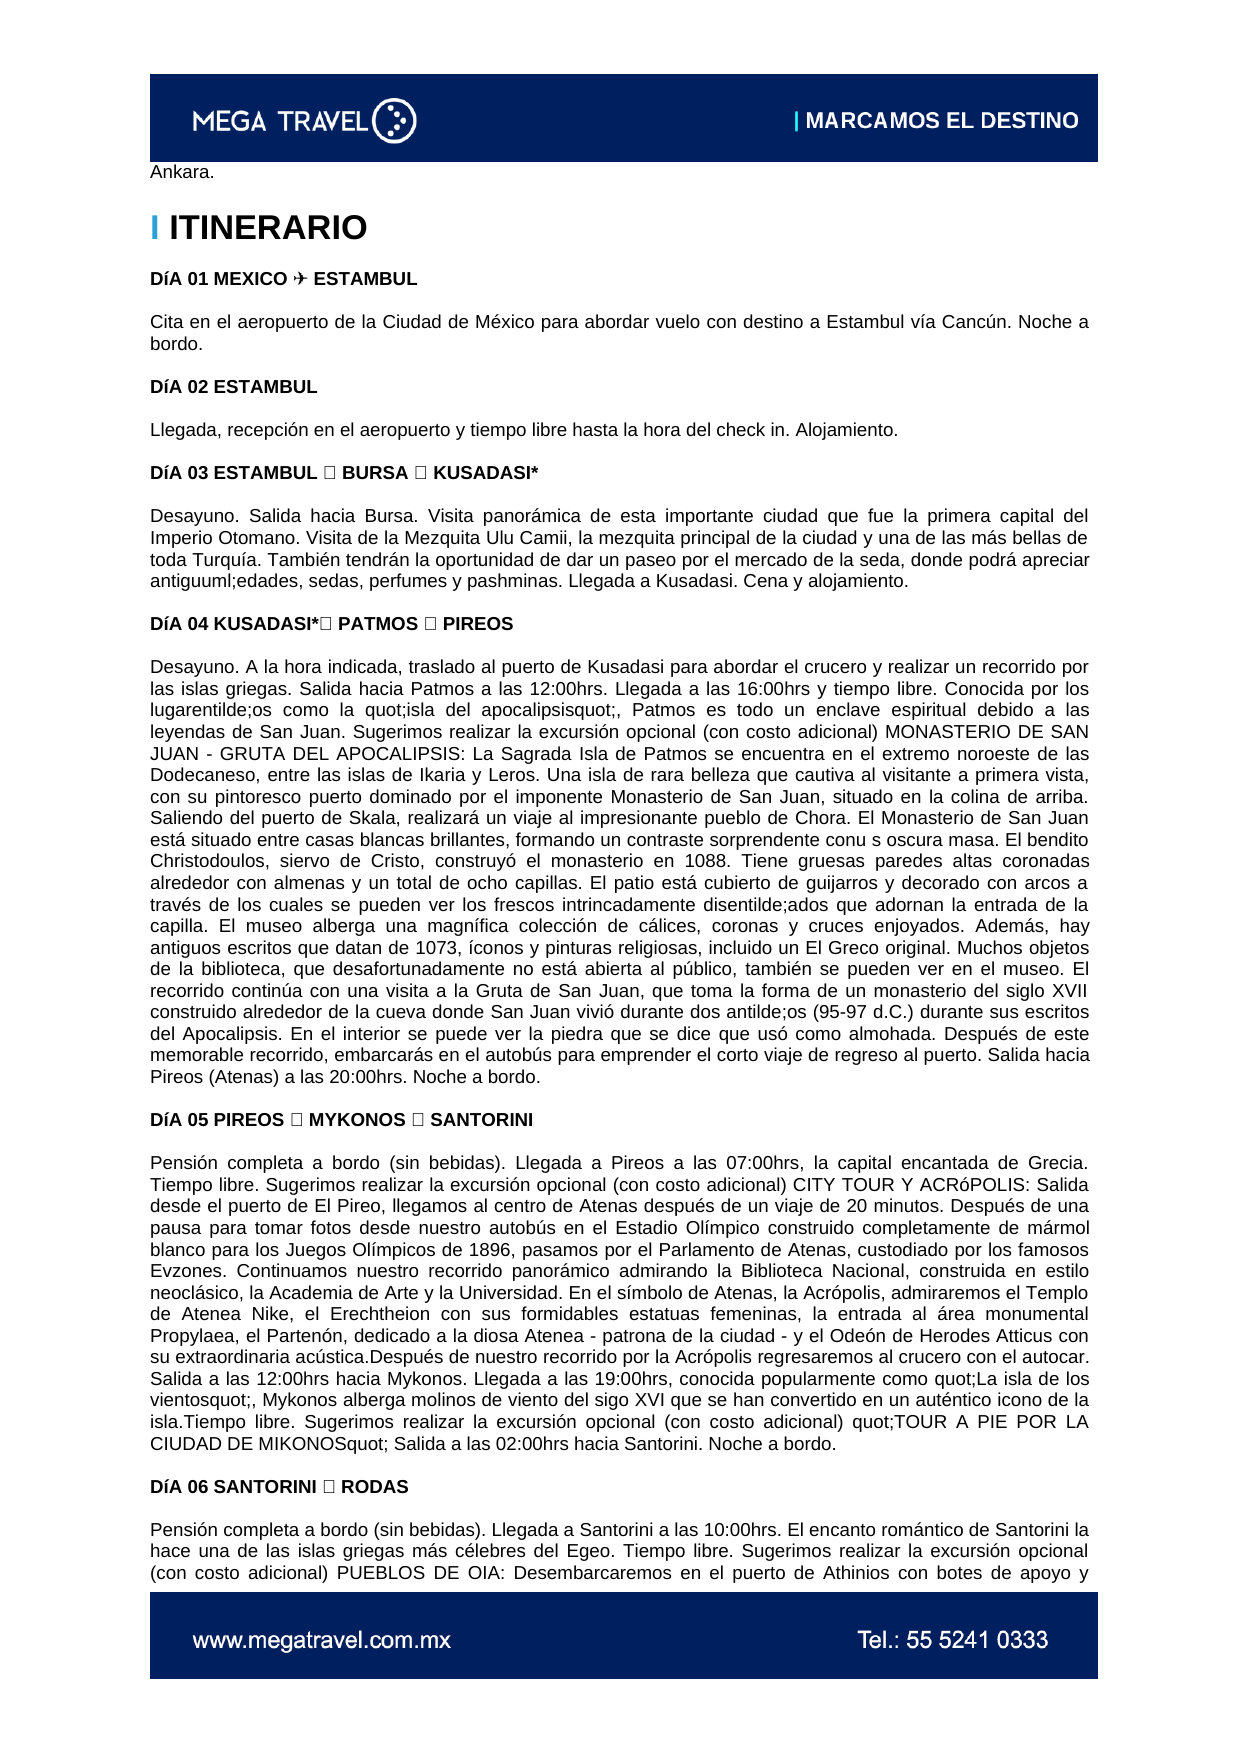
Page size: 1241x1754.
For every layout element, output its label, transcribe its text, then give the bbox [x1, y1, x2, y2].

text DíA 01 MEXICO ✈ ESTAMBUL [150, 268, 1090, 289]
picture [150, 74, 1098, 162]
text Desayuno. A la hora indicada, traslado al puerto de Kusadasi para abordar el crucero y realizar un recorrido por las islas griegas. Salida hacia Patmos a las 12:00hrs. Llegada a las 16:00hrs y tiempo libre. Conocida por los lugarentilde;os como la quot;isla del apocalipsisquot;, Patmos es todo un enclave espiritual debido a las leyendas de San Juan. Sugerimos realizar la excursión opcional (con costo adicional) MONASTERIO DE SAN JUAN - GRUTA DEL APOCALIPSIS: La Sagrada Isla de Patmos se encuentra en el extremo noroeste de las Dodecaneso, entre las islas de Ikaria y Leros. Una isla de rara belleza que cautiva al visitante a primera vista, con su pintoresco puerto dominado por el imponente Monasterio de San Juan, situado en la colina de arriba. Saliendo del puerto de Skala, realizará un viaje al impresionante pueblo de Chora. El Monasterio de San Juan está situado entre casas blancas brillantes, formando un contraste sorprendente conu s oscura masa. El bendito Christodoulos, siervo de Cristo, construyó el monasterio en 1088. Tiene gruesas paredes altas coronadas alrededor con almenas y un total de ocho capillas. El patio está cubierto de guijarros y decorado con arcos a través de los cuales se pueden ver los frescos intrincadamente disentilde;ados que adornan la entrada de la capilla. El museo alberga una magnífica colección de cálices, coronas y cruces enjoyados. Además, hay antiguos escritos que datan de 1073, íconos y pinturas religiosas, incluido un El Greco original. Muchos objetos de la biblioteca, que desafortunadamente no está abierta al público, también se pueden ver en el museo. El recorrido continúa con una visita a la Gruta de San Juan, que toma la forma de un monasterio del siglo XVII construido alrededor de la cueva donde San Juan vivió durante dos antilde;os (95-97 d.C.) durante sus escritos del Apocalipsis. En el interior se puede ver la piedra que se dice que usó como almohada. Después de este memorable recorrido, embarcarás en el autobús para emprender el corto viaje de regreso al puerto. Salida hacia Pireos (Atenas) a las 20:00hrs. Noche a bordo. [150, 656, 1090, 1087]
text Pensión completa a bordo (sin bebidas). Llegada a Pireos a las 07:00hrs, la capital encantada de Grecia. Tiempo libre. Sugerimos realizar la excursión opcional (con costo adicional) CITY TOUR Y ACRóPOLIS: Salida desde el puerto de El Pireo, llegamos al centro de Atenas después de un viaje de 20 minutos. Después de una pausa para tomar fotos desde nuestro autobús en el Estadio Olímpico construido completamente de mármol blanco para los Juegos Olímpicos de 1896, pasamos por el Parlamento de Atenas, custodiado por los famosos Evzones. Continuamos nuestro recorrido panorámico admirando la Biblioteca Nacional, construida en estilo neoclásico, la Academia de Arte y la Universidad. En el símbolo de Atenas, la Acrópolis, admiraremos el Templo de Atenea Nike, el Erechtheion con sus formidables estatuas femeninas, la entrada al área monumental Propylaea, el Partenón, dedicado a la diosa Atenea - patrona de la ciudad - y el Odeón de Herodes Atticus con su extraordinaria acústica.Después de nuestro recorrido por la Acrópolis regresaremos al crucero con el autocar. Salida a las 12:00hrs hacia Mykonos. Llegada a las 19:00hrs, conocida popularmente como quot;La isla de los vientosquot;, Mykonos alberga molinos de viento del sigo XVI que se han convertido en un auténtico icono de la isla.Tiempo libre. Sugerimos realizar la excursión opcional (con costo adicional) quot;TOUR A PIE POR LA CIUDAD DE MIKONOSquot; Salida a las 02:00hrs hacia Santorini. Noche a bordo. [150, 1152, 1090, 1454]
text DíA 03 ESTAMBUL 🚌 BURSA 🚌 KUSADASI* [150, 462, 1090, 484]
text DíA 06 SANTORINI 🚢 RODAS [150, 1476, 1090, 1497]
text DíA 05 PIREOS 🚢 MYKONOS 🚢 SANTORINI [150, 1109, 1090, 1131]
text Llegada, recepción en el aeropuerto y tiempo libre hasta la hora del check in. Alojamiento. [150, 419, 1090, 441]
text Desayuno. Salida hacia Bursa. Visita panorámica de esta importante ciudad que fue la primera capital del Imperio Otomano. Visita de la Mezquita Ulu Camii, la mezquita principal de la ciudad y una de las más bellas de toda Turquía. También tendrán la oportunidad de dar un paseo por el mercado de la seda, donde podrá apreciar antiguuml;edades, sedas, perfumes y pashminas. Llegada a Kusadasi. Cena y alojamiento. [150, 505, 1090, 591]
picture [150, 1592, 1098, 1679]
text Estambul, Bursa, Kusadasi, Patmos, Pireo, Mykonos, Santorini, Rodas, Cesme, Efeso, Pamukkale, Capadocia, Ankara. [150, 161, 1090, 183]
text DíA 02 ESTAMBUL [150, 376, 1090, 397]
text DíA 04 KUSADASI*🚢 PATMOS 🚢 PIREOS [150, 613, 1090, 634]
text Cita en el aeropuerto de la Ciudad de México para abordar vuelo con destino a Estambul vía Cancún. Noche a bordo. [150, 311, 1090, 354]
